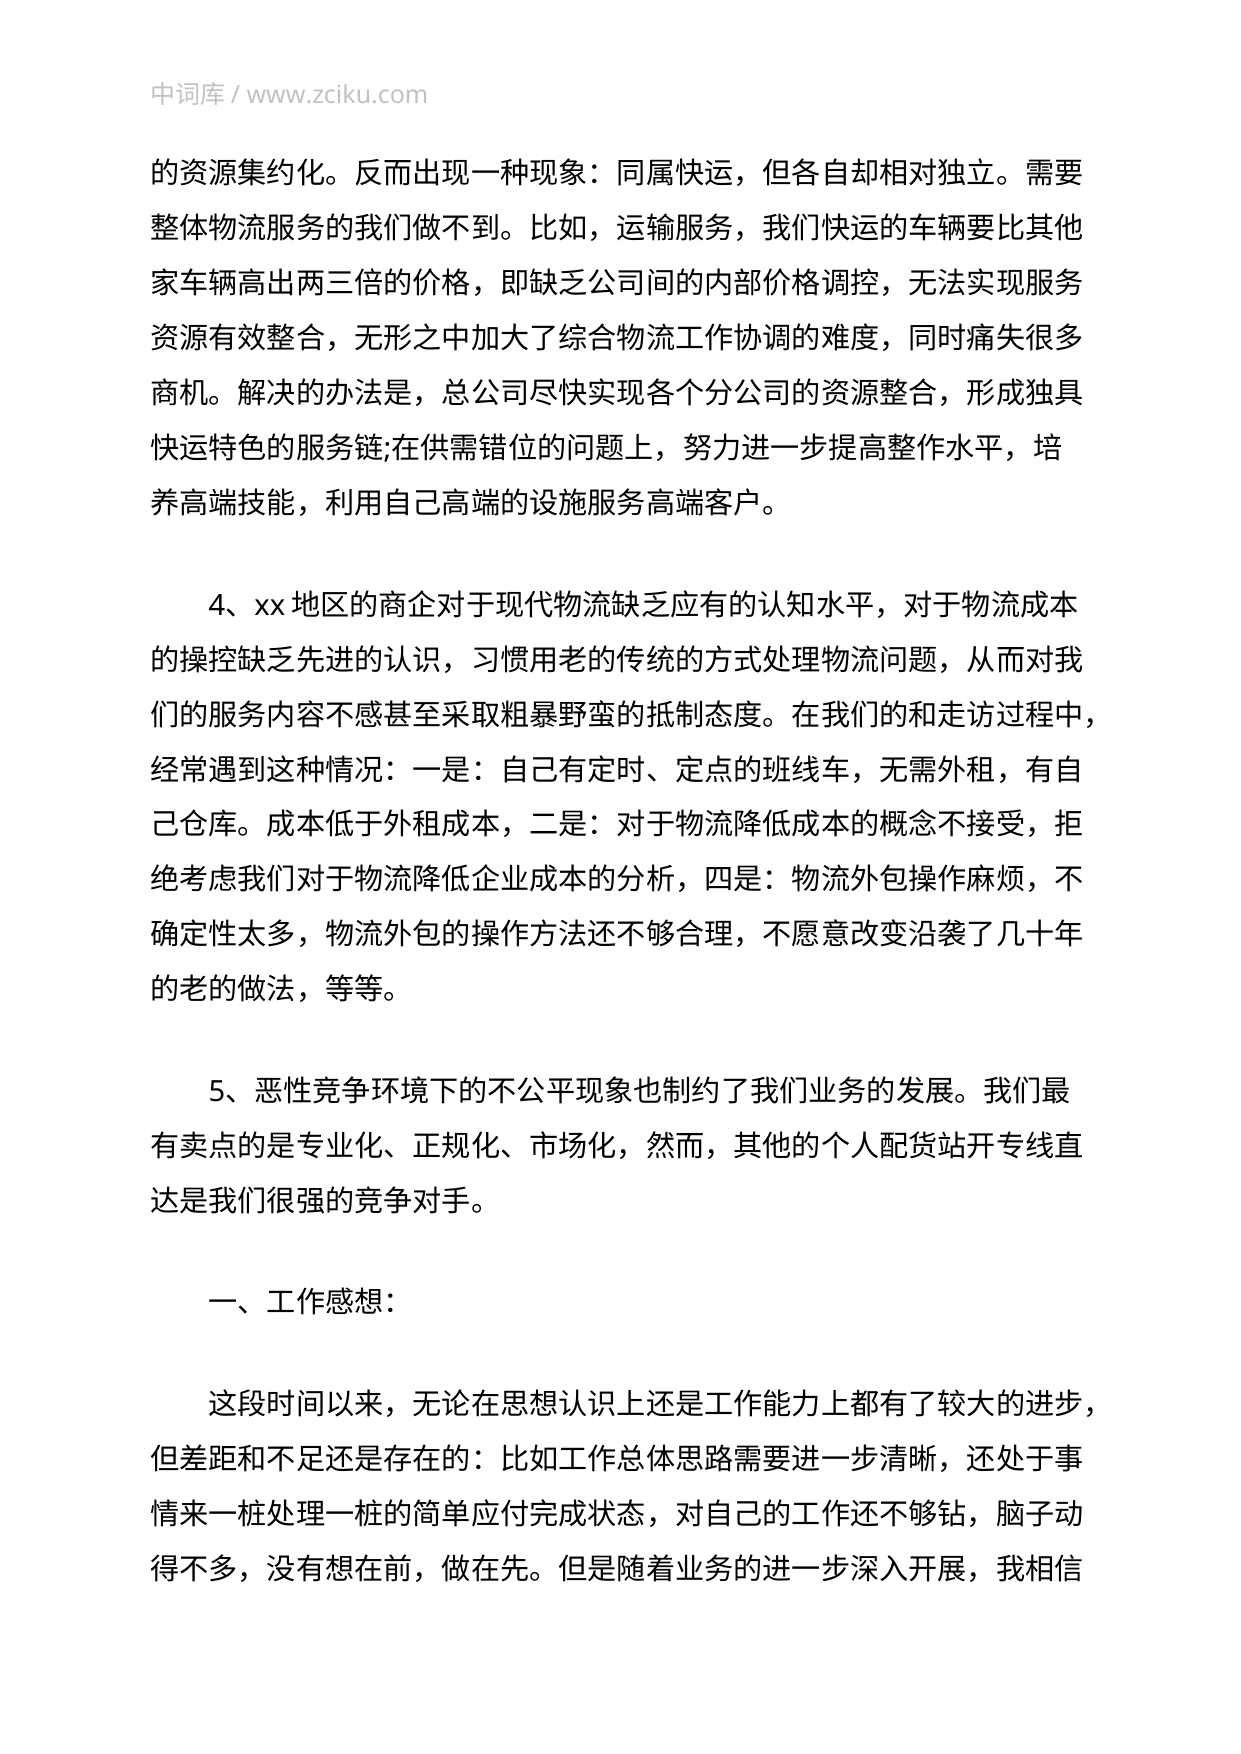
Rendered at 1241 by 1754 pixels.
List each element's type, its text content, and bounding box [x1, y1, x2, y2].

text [150, 1381, 1090, 1588]
text 5、恶性竞争环境下的不公平现象也制约了我们业务的发展。我们最有卖点的是专业化、正规化、市场化，然而，其他的个人配货站开专线直达是我们很强的竞争对手。 [150, 1067, 1090, 1219]
text 4、xx地区的商企对于现代物流缺乏应有的认知水平，对于物流成本的操控缺乏先进的认识，习惯用老的传统的方式处理物流问题，从而对我们的服务内容不感甚至采取粗暴野蛮的抵制态度。在我们的和走访过程中，经常遇到这种情况：一是：自己有定时、定点的班线车，无需外租，有自己仓库。成本低于外租成本，二是：对于物流降低成本的概念不接受，拒绝考虑我们对于物流降低企业成本的分析，四是：物流外包操作麻烦，不确定性太多，物流外包的操作方法还不够合理，不愿意改变沿袭了几十年的老的做法，等等。 [150, 581, 1090, 1008]
text 一、工作感想： [150, 1279, 1090, 1321]
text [150, 150, 1090, 522]
